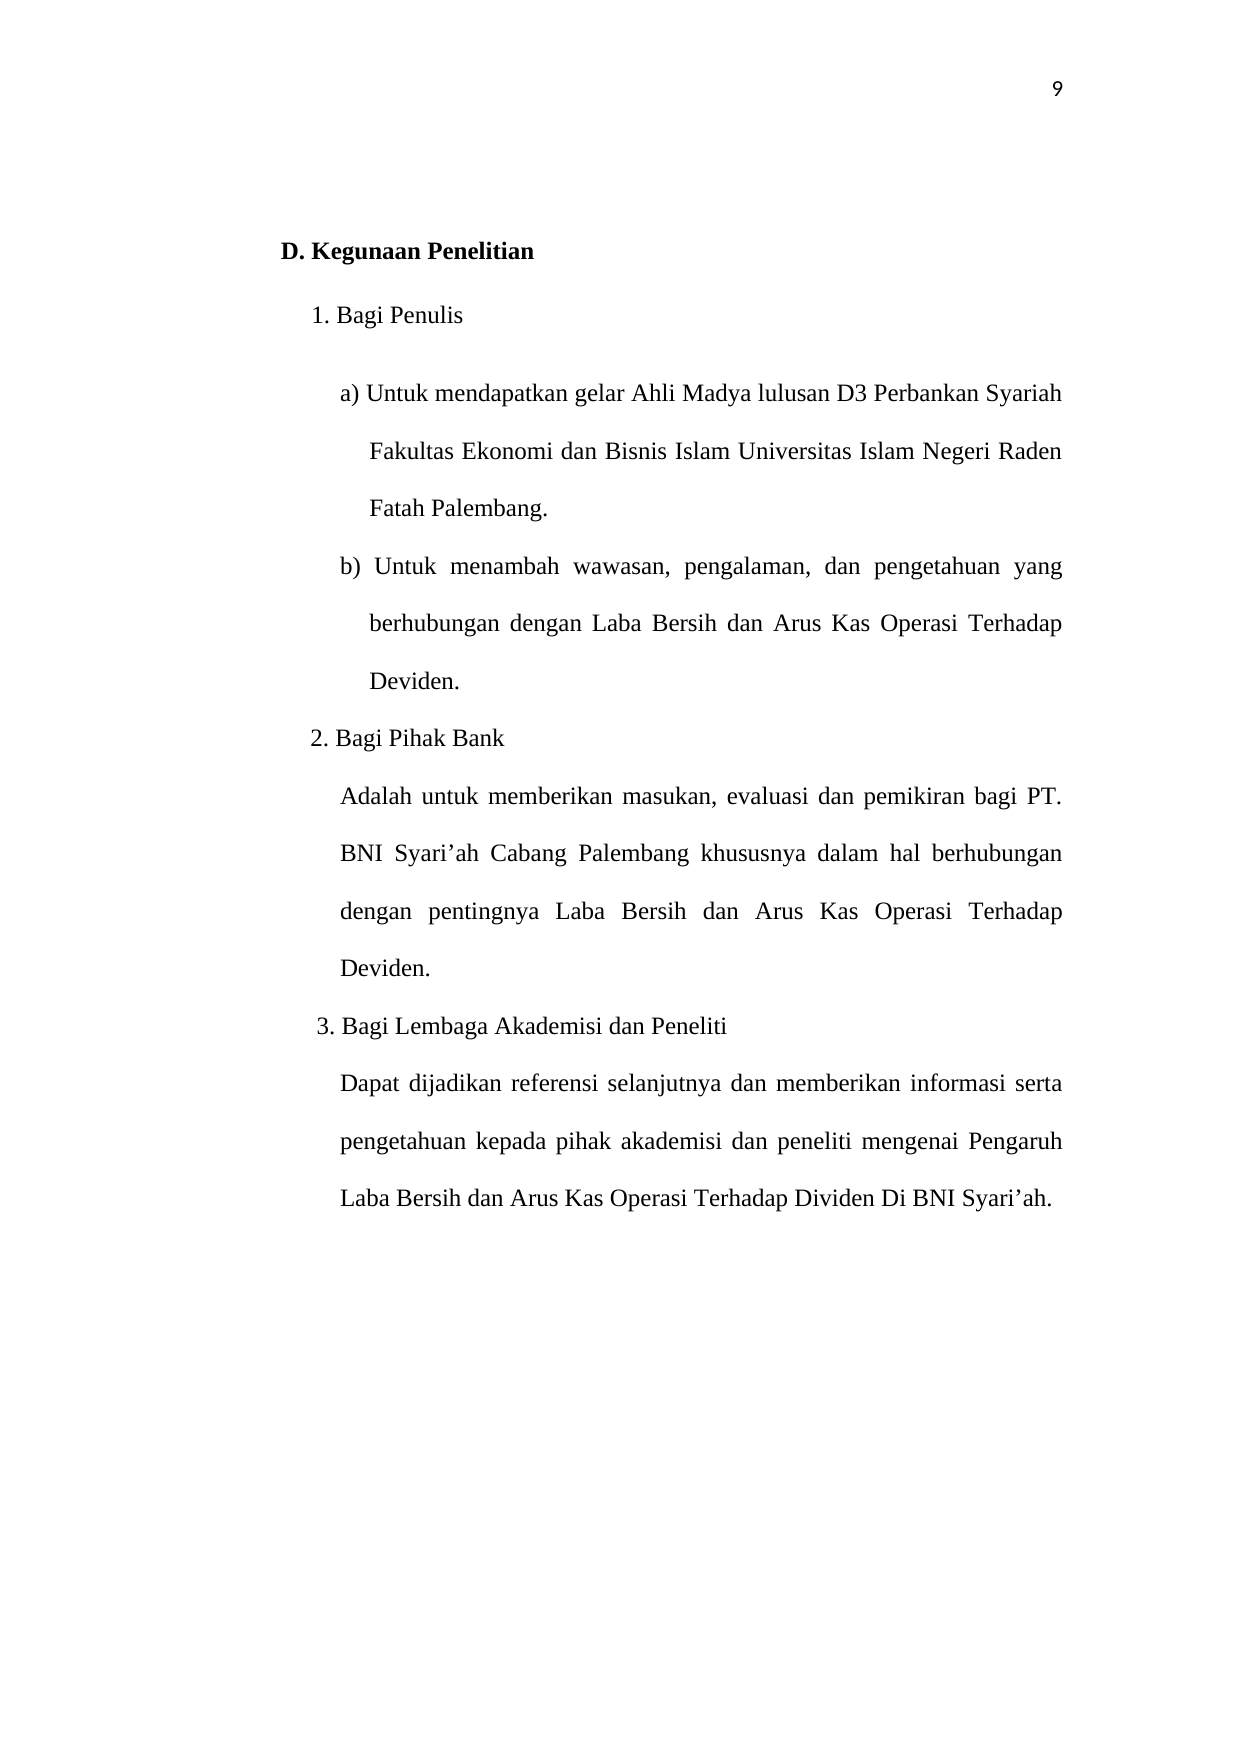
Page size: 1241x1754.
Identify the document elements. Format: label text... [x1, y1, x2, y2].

list 3. Bagi Lembaga Akademisi dan Peneliti [310, 1011, 1063, 1040]
list a) Untuk mendapatkan gelar Ahli Madya lulusan D3 Perbankan Syariah Fakultas Ekonomi dan Bisnis Islam Universitas Islam Negeri Raden Fatah Palembang. [340, 378, 1063, 522]
text 1. Bagi Penulis [236, 300, 1063, 329]
list Adalah untuk memberikan masukan, evaluasi dan pemikiran bagi PT. BNI Syari’ah Cabang Palembang khususnya dalam hal berhubungan dengan pentingnya Laba Bersih dan Arus Kas Operasi Terhadap Deviden. [340, 781, 1063, 982]
list Dapat dijadikan referensi selanjutnya dan memberikan informasi serta pengetahuan kepada pihak akademisi dan peneliti mengenai Pengaruh Laba Bersih dan Arus Kas Operasi Terhadap Dividen Di BNI Syari’ah. [340, 1068, 1063, 1212]
list b) Untuk menambah wawasan, pengalaman, dan pengetahuan yang berhubungan dengan Laba Bersih dan Arus Kas Operasi Terhadap Deviden. [340, 551, 1063, 695]
list 2. Bagi Pihak Bank [310, 723, 1063, 752]
list Kegunaan Penelitian [281, 236, 1063, 265]
